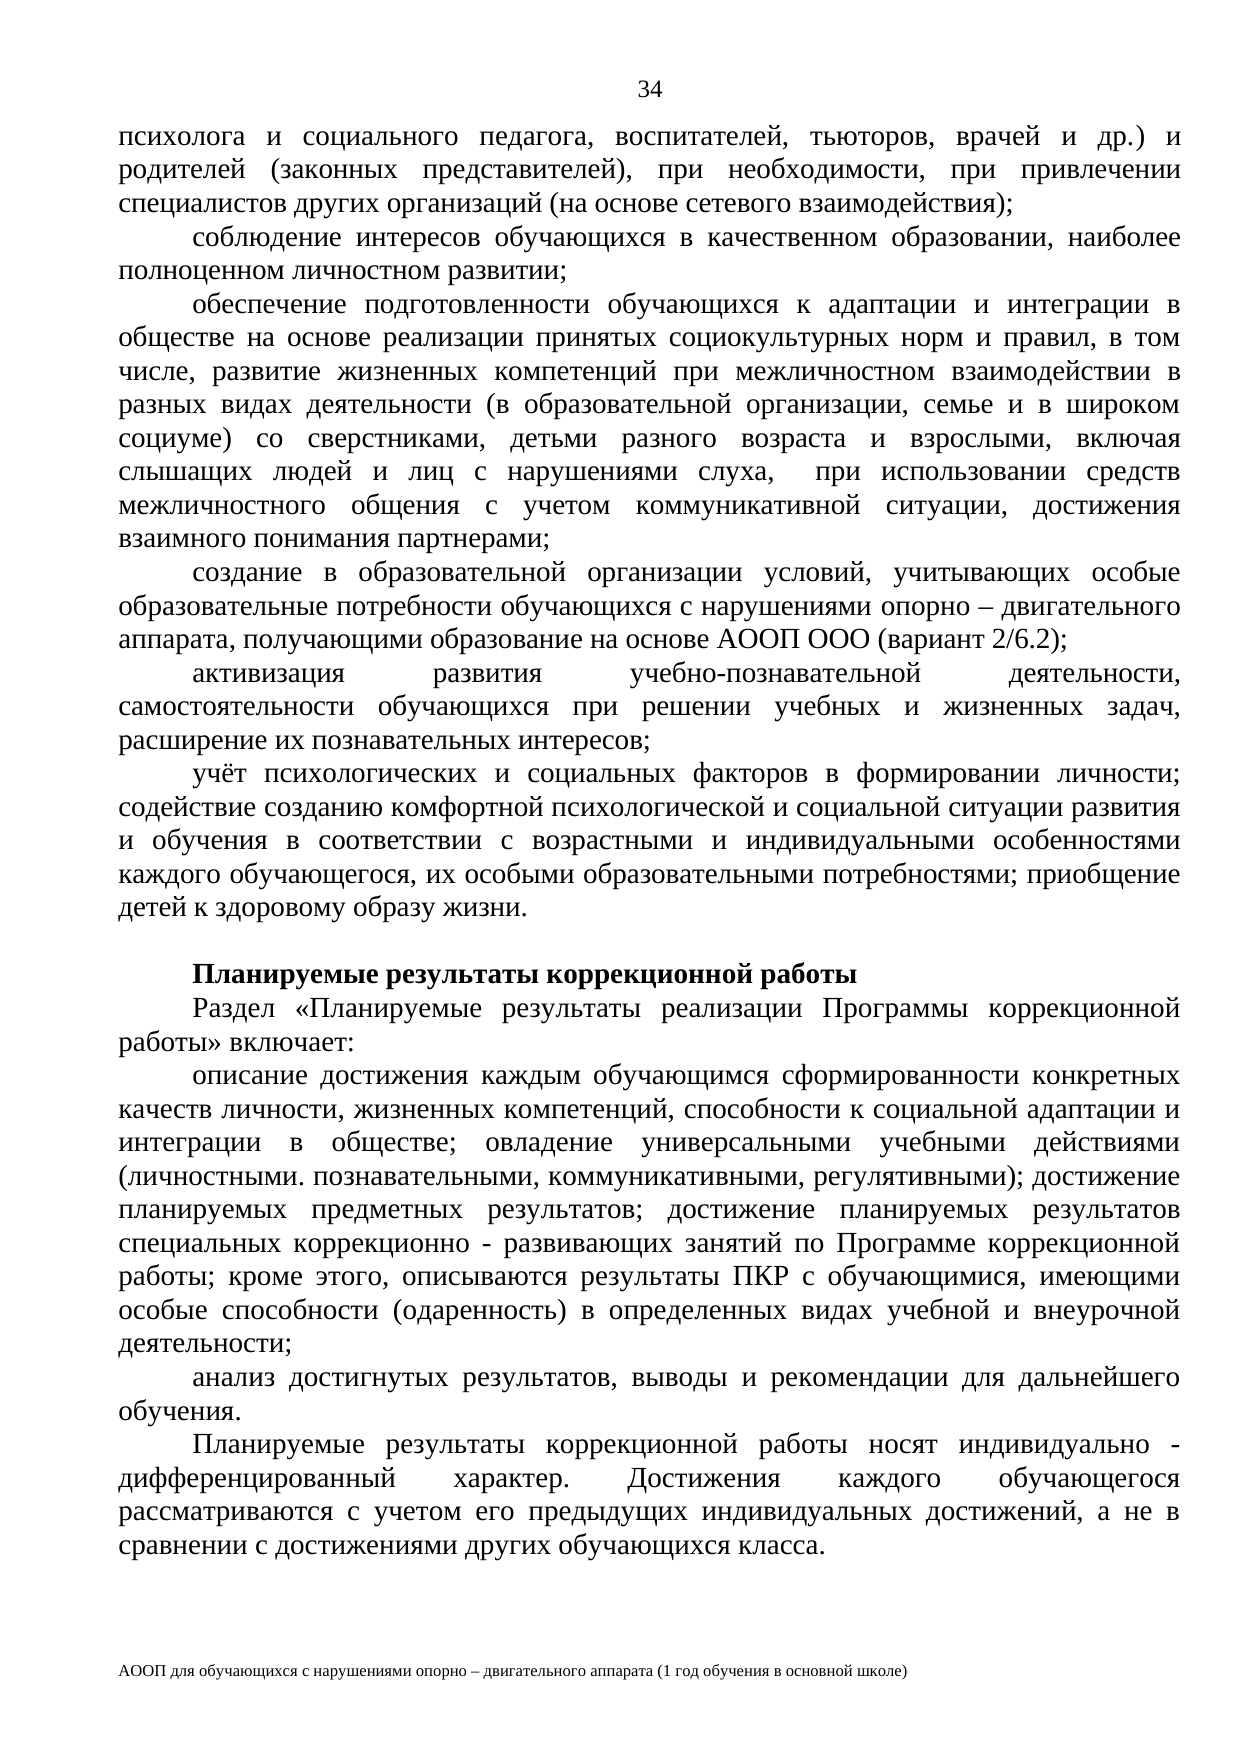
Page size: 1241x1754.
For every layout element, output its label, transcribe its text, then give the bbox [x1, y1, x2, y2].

text Планируемые результаты коррекционной работы носят индивидуально - дифференцированный характер. Достижения каждого обучающегося рассматриваются с учетом его предыдущих индивидуальных достижений, а не в сравнении с достижениями других обучающихся класса. [118, 1426, 1181, 1560]
text обеспечение подготовленности обучающихся к адаптации и интеграции в обществе на основе реализации принятых социокультурных норм и правил, в том числе, развитие жизненных компетенций при межличностном взаимодействии в разных видах деятельности (в образовательной организации, семье и в широком социуме) со сверстниками, детьми разного возраста и взрослыми, включая слышащих людей и лиц с нарушениями слуха, при использовании средств межличностного общения с учетом коммуникативной ситуации, достижения взаимного понимания партнерами; [118, 286, 1181, 554]
text Планируемые результаты коррекционной работы [118, 957, 1181, 990]
text учёт психологических и социальных факторов в формировании личности; содействие созданию комфортной психологической и социальной ситуации развития и обучения в соответствии с возрастными и индивидуальными особенностями каждого обучающегося, их особыми образовательными потребностями; приобщение детей к здоровому образу жизни. [118, 755, 1181, 923]
text Раздел «Планируемые результаты реализации Программы коррекционной работы» включает: [118, 990, 1181, 1057]
text активизация развития учебно-познавательной деятельности, самостоятельности обучающихся при решении учебных и жизненных задач, расширение их познавательных интересов; [118, 655, 1181, 755]
text создание в образовательной организации условий, учитывающих особые образовательные потребности обучающихся с нарушениями опорно – двигательного аппарата, получающими образование на основе АООП ООО (вариант 2/6.2); [118, 554, 1181, 655]
text соблюдение интересов обучающихся в качественном образовании, наиболее полноценном личностном развитии; [118, 219, 1181, 286]
text анализ достигнутых результатов, выводы и рекомендации для дальнейшего обучения. [118, 1359, 1181, 1426]
text описание достижения каждым обучающимся сформированности конкретных качеств личности, жизненных компетенций, способности к социальной адаптации и интеграции в обществе; овладение универсальными учебными действиями (личностными. познавательными, коммуникативными, регулятивными); достижение планируемых предметных результатов; достижение планируемых результатов специальных коррекционно - развивающих занятий по Программе коррекционной работы; кроме этого, описываются результаты ПКР с обучающимися, имеющими особые способности (одаренность) в определенных видах учебной и внеурочной деятельности; [118, 1057, 1181, 1359]
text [118, 118, 1181, 219]
